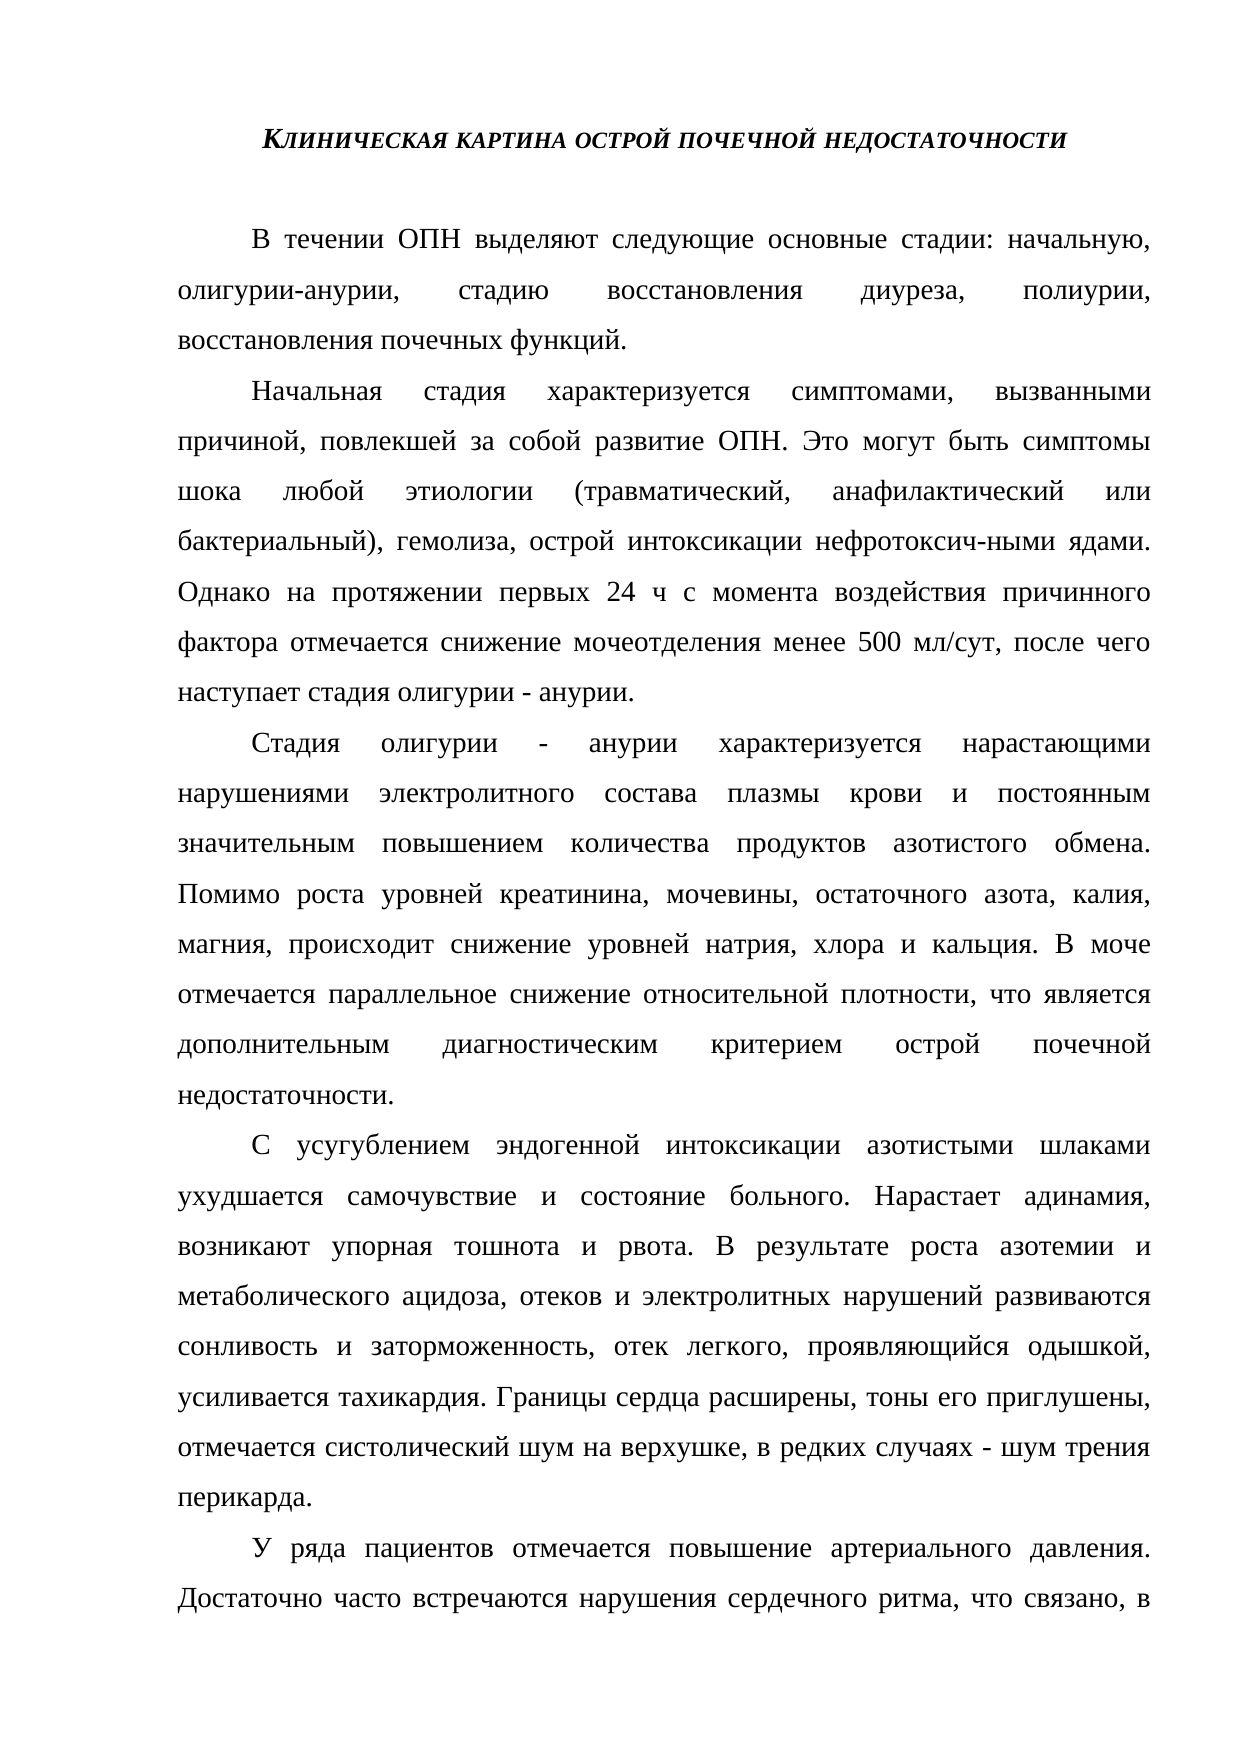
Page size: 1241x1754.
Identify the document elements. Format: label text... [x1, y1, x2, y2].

text Начальная стадия характеризуется симптомами, вызванными причиной, повлекшей за собой развитие ОПН. Это могут быть симптомы шока любой этиологии (травматический, анафилактический или бактериальный), гемолиза, острой интоксикации нефротоксич-ными ядами. Однако на протяжении первых 24 ч с момента воздействия причинного фактора отмечается снижение мочеотделения менее 500 мл/сут, после чего наступает стадия олигурии - анурии. [177, 373, 1152, 708]
text Стадия олигурии - анурии характеризуется нарастающими нарушениями электролитного состава плазмы крови и постоянным значительным повышением количества продуктов азотистого обмена. Помимо роста уровней креатинина, мочевины, остаточного азота, калия, магния, происходит снижение уровней натрия, хлора и кальция. В моче отмечается параллельное снижение относительной плотности, что является дополнительным диагностическим критерием острой почечной недостаточности. [177, 725, 1152, 1111]
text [177, 1530, 1152, 1614]
subtitle Клиническая картина острой почечной недостаточности [177, 121, 1152, 154]
text В течении ОПН выделяют следующие основные стадии: начальную, олигурии-анурии, стадию восстановления диуреза, полиурии, восстановления почечных функций. [177, 222, 1152, 356]
text С усугублением эндогенной интоксикации азотистыми шлаками ухудшается самочувствие и состояние больного. Нарастает адинамия, возникают упорная тошнота и рвота. В результате роста азотемии и метаболического ацидоза, отеков и электролитных нарушений развиваются сонливость и заторможенность, отек легкого, проявляющийся одышкой, усиливается тахикардия. Границы сердца расширены, тоны его приглушены, отмечается систолический шум на верхушке, в редких случаях - шум трения перикарда. [177, 1127, 1152, 1513]
